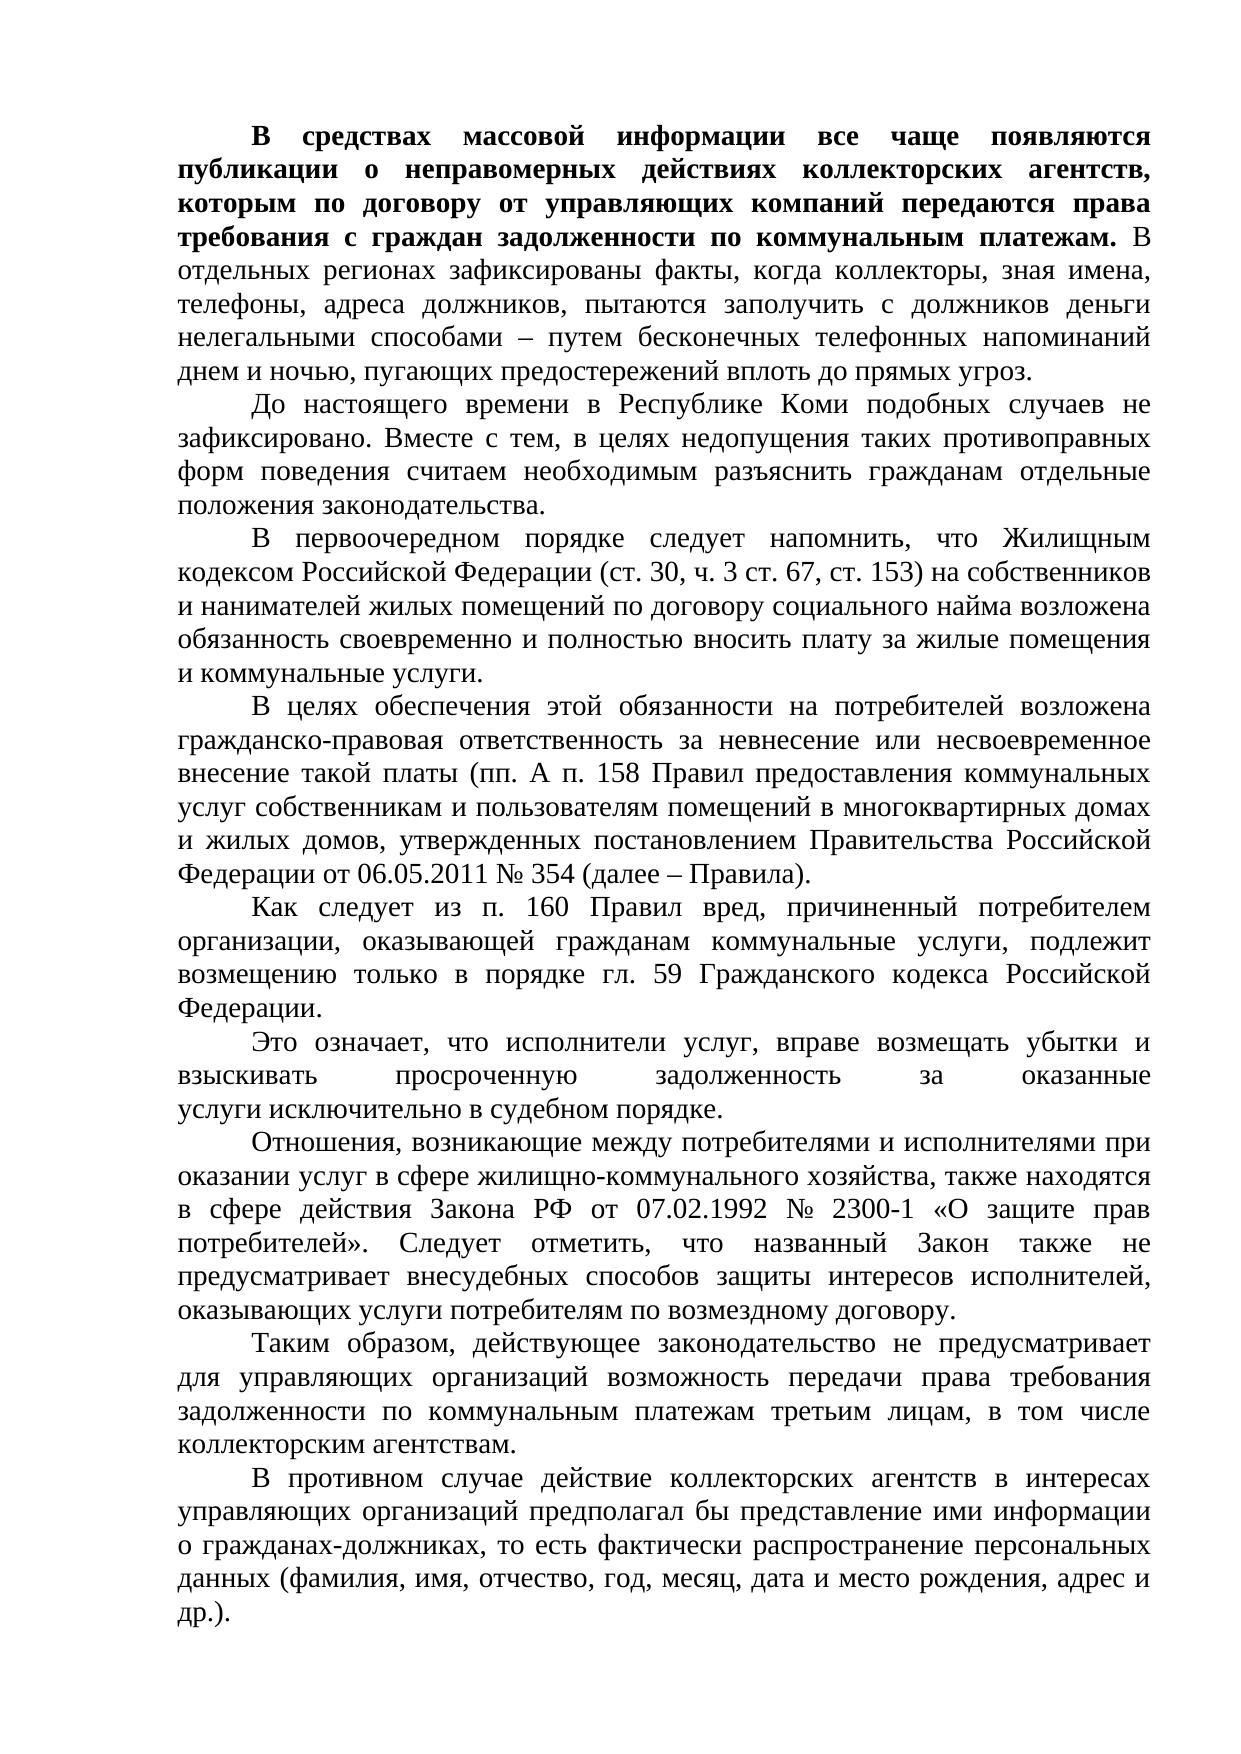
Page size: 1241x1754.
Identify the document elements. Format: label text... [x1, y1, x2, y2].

text Это означает, что исполнители услуг, вправе возмещать убытки и взыскивать просроченную задолженность за оказанные услуги исключительно в судебном порядке. [177, 1024, 1152, 1124]
text Как следует из п. 160 Правил вред, причиненный потребителем организации, оказывающей гражданам коммунальные услуги, подлежит возмещению только в порядке гл. 59 Гражданского кодекса Российской Федерации. [177, 889, 1152, 1024]
text В первоочередном порядке следует напомнить, что Жилищным кодексом Российской Федерации (ст. 30, ч. 3 ст. 67, ст. 153) на собственников и нанимателей жилых помещений по договору социального найма возложена обязанность своевременно и полностью вносить плату за жилые помещения и коммунальные услуги. [177, 521, 1152, 688]
text Таким образом, действующее законодательство не предусматривает для управляющих организаций возможность передачи права требования задолженности по коммунальным платежам третьим лицам, в том числе коллекторским агентствам. [177, 1326, 1152, 1460]
text Отношения, возникающие между потребителями и исполнителями при оказании услуг в сфере жилищно-коммунального хозяйства, также находятся в сфере действия Закона РФ от 07.02.1992 № 2300-1 «О защите прав потребителей». Следует отметить, что названный Закон также не предусматривает внесудебных способов защиты интересов исполнителей, оказывающих услуги потребителям по возмездному договору. [177, 1124, 1152, 1326]
text В средствах массовой информации все чаще появляются публикации о неправомерных действиях коллекторских агентств, которым по договору от управляющих компаний передаются права требования с граждан задолженности по коммунальным платежам. В отдельных регионах зафиксированы факты, когда коллекторы, зная имена, телефоны, адреса должников, пытаются заполучить с должников деньги нелегальными способами – путем бесконечных телефонных напоминаний днем и ночью, пугающих предостережений вплоть до прямых угроз. [177, 118, 1152, 386]
text В целях обеспечения этой обязанности на потребителей возложена гражданско-правовая ответственность за невнесение или несвоевременное внесение такой платы (пп. А п. 158 Правил предоставления коммунальных услуг собственникам и пользователям помещений в многоквартирных домах и жилых домов, утвержденных постановлением Правительства Российской Федерации от 06.05.2011 № 354 (далее – Правила). [177, 688, 1152, 889]
text До настоящего времени в Республике Коми подобных случаев не зафиксировано. Вместе с тем, в целях недопущения таких противоправных форм поведения считаем необходимым разъяснить гражданам отдельные положения законодательства. [177, 386, 1152, 521]
text В противном случае действие коллекторских агентств в интересах управляющих организаций предполагал бы представление ими информации о гражданах-должниках, то есть фактически распространение персональных данных (фамилия, имя, отчество, год, месяц, дата и место рождения, адрес и др.). [177, 1460, 1152, 1627]
